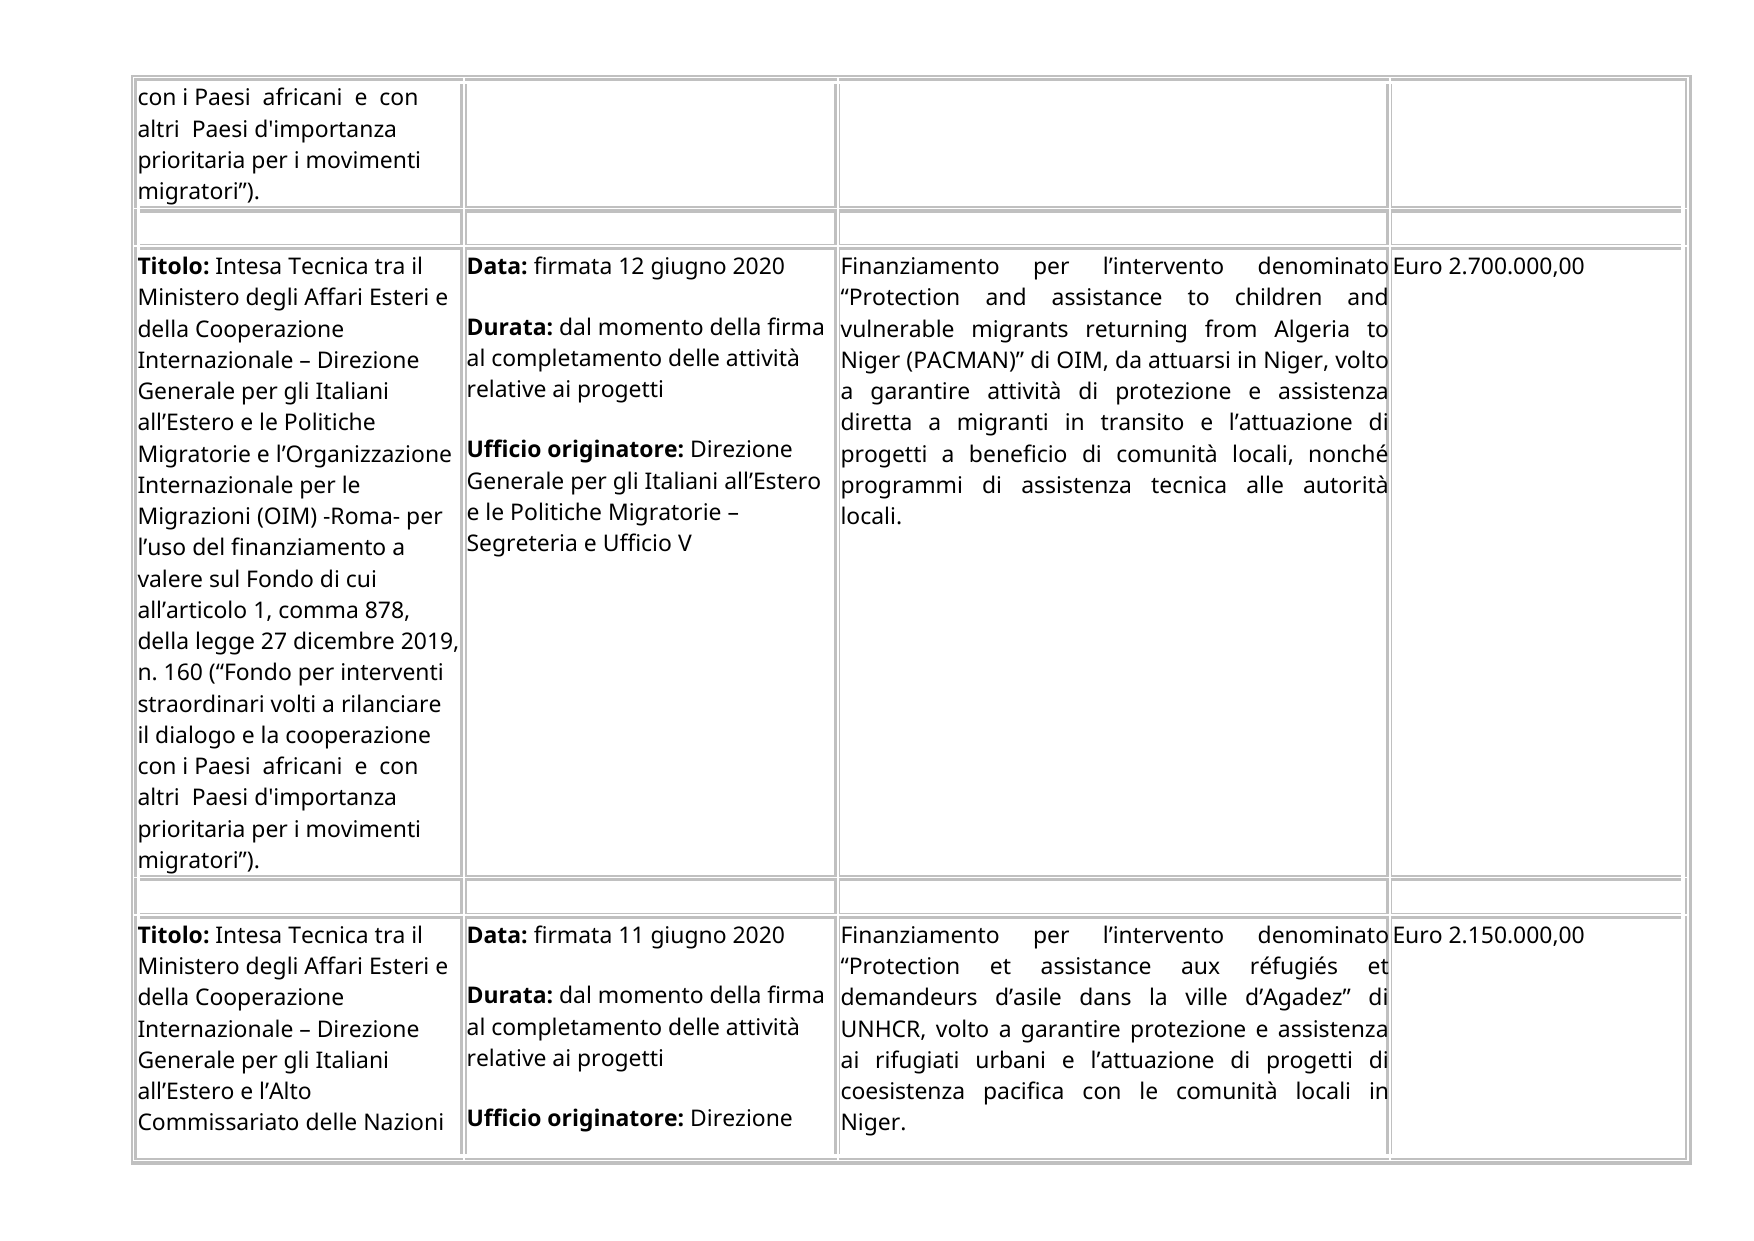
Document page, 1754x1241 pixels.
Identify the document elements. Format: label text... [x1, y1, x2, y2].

table_cell Titolo: Intesa Tecnica tra il Ministero degli Affari Esteri e della Cooperazione Internazionale – Direzione Generale per gli Italiani all’Estero e le Politiche Migratorie e l’Organizzazione Internazionale per le Migrazioni (OIM) -Roma- per l’uso del finanziamento a valere sul Fondo di cui all’articolo 1, comma 878, della legge 27 dicembre 2019, n. 160 (“Fondo per interventi straordinari volti a rilanciare il dialogo e la cooperazione con i Paesi africani e con altri Paesi d'importanza prioritaria per i movimenti migratori”). [134, 244, 463, 875]
table_cell [1389, 875, 1688, 912]
table_cell [1389, 206, 1688, 244]
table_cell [837, 913, 1389, 1158]
table_cell Euro 700.000,00 [1389, 77, 1688, 206]
table_cell [840, 881, 1386, 912]
table_cell [134, 206, 463, 244]
table_cell Finanziamento per l’intervento denominato “Protection and assistance to children and vulnerable migrants returning from Algeria to Niger (PACMAN)” di OIM, da attuarsi in Niger, volto a garantire attività di protezione e assistenza diretta a migranti in transito e l’attuazione di progetti a beneficio di comunità locali, nonché programmi di assistenza tecnica alle autorità locali. [840, 250, 1386, 875]
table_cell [837, 77, 1389, 206]
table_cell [134, 913, 463, 1158]
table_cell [137, 81, 463, 206]
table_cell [463, 77, 837, 206]
table_cell [467, 213, 834, 244]
table_cell [134, 875, 463, 912]
table_cell Euro 2.150.000,00 [1389, 913, 1688, 1158]
table_cell [467, 881, 834, 912]
table_cell Euro 2.700.000,00 [1389, 244, 1688, 875]
table_cell [840, 213, 1386, 244]
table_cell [463, 913, 837, 1158]
